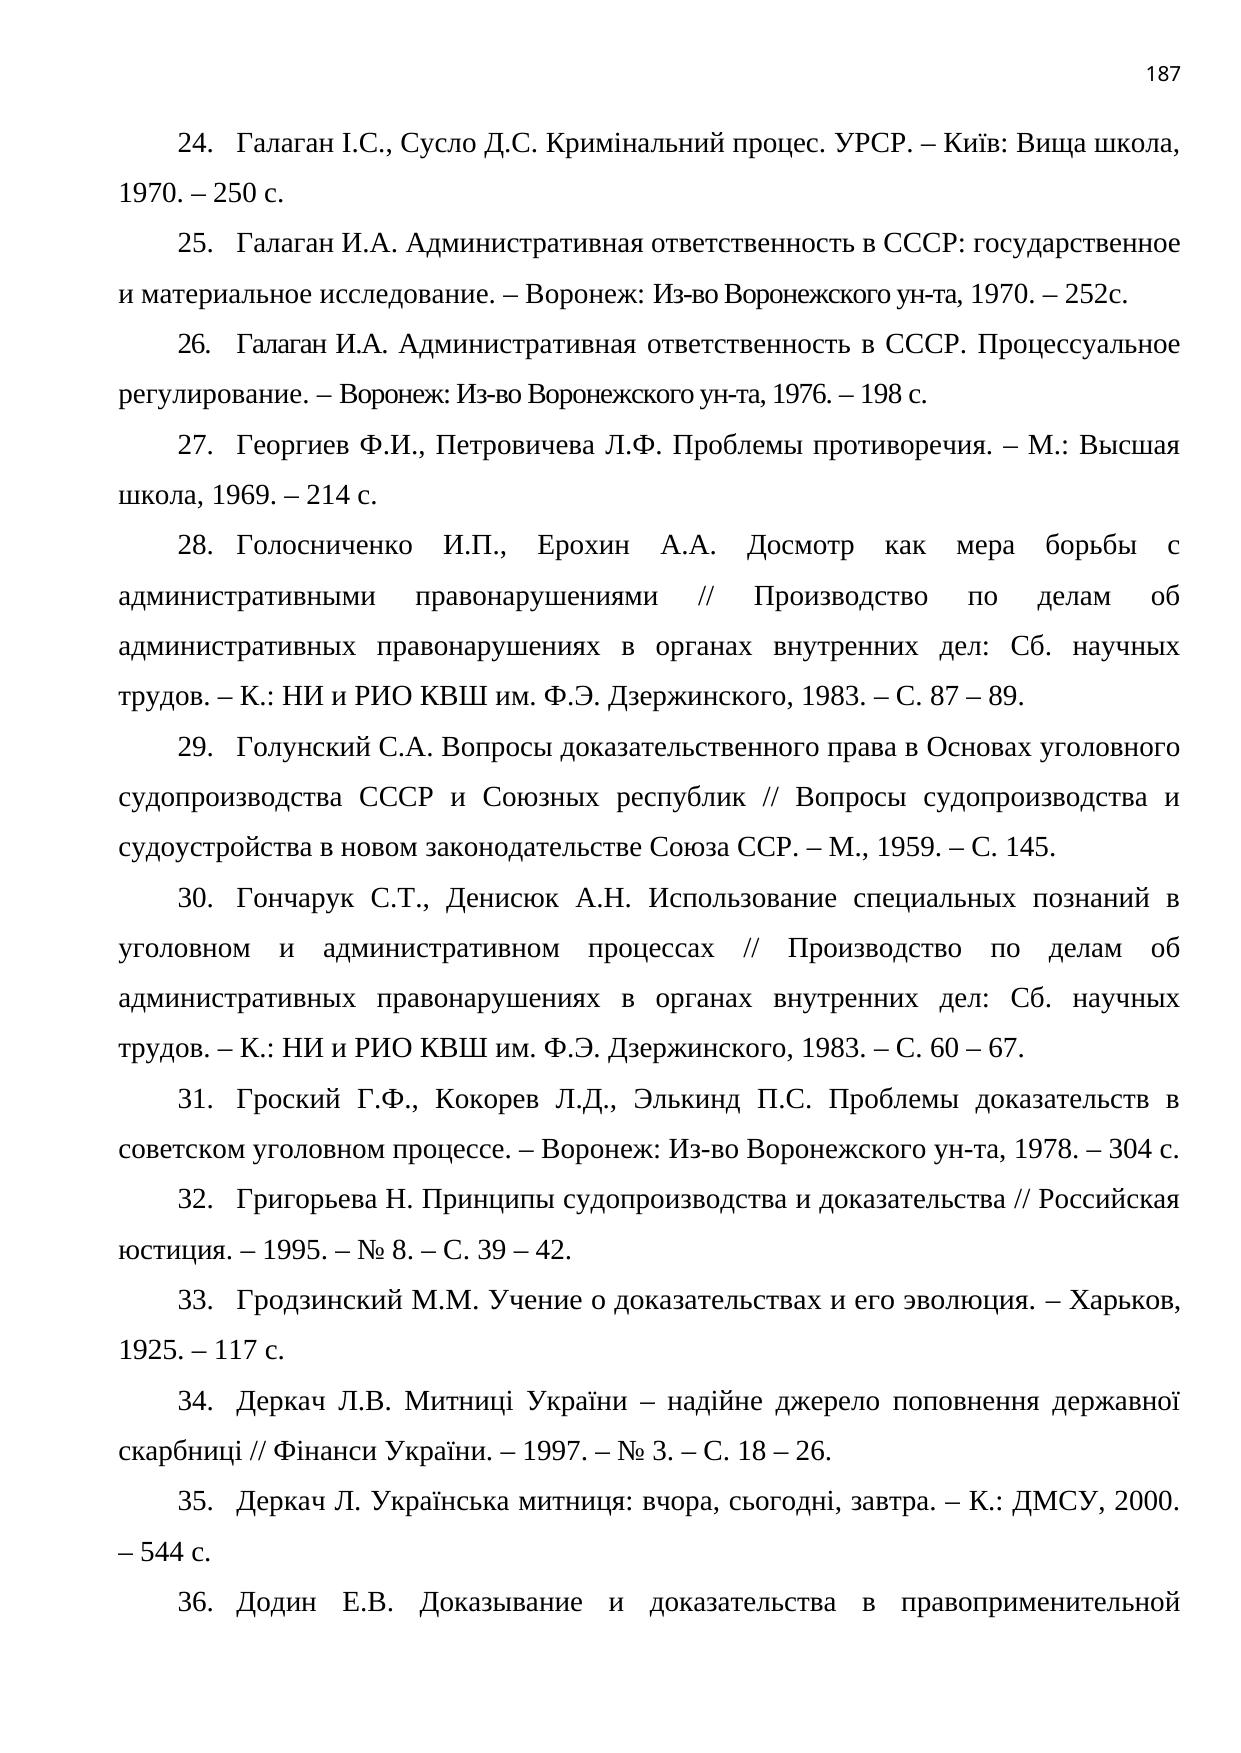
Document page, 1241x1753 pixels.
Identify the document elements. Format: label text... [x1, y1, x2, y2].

list Галаган И.А. Административная ответственность в СССР: государственное и материальное исследование. – Воронеж: Из-во Воронежского ун-та, 1970. – 252с. [118, 226, 1181, 309]
list Георгиев Ф.И., Петровичева Л.Ф. Проблемы противоречия. – М.: Высшая школа, 1969. – 214 с. [118, 427, 1181, 511]
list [118, 1584, 1181, 1618]
list Деркач Л. Українська митниця: вчора, сьогодні, завтра. – К.: ДМСУ, 2000. – 544 с. [118, 1483, 1181, 1567]
list Галаган І.С., Сусло Д.С. Кримінальний процес. УРСР. – Київ: Вища школа, 1970. – 250 с. [118, 125, 1181, 209]
list Гроский Г.Ф., Кокорев Л.Д., Элькинд П.С. Проблемы доказательств в советском уголовном процессе. – Воронеж: Из-во Воронежского ун-та, 1978. – 304 с. [118, 1081, 1181, 1165]
list Гончарук С.Т., Денисюк А.Н. Использование специальных познаний в уголовном и административном процессах // Производство по делам об административных правонарушениях в органах внутренних дел: Сб. научных трудов. – К.: НИ и РИО КВШ им. Ф.Э. Дзержинского, 1983. – С. 60 – 67. [118, 880, 1181, 1064]
list Голунский С.А. Вопросы доказательственного права в Основах уголовного судопроизводства СССР и Союзных республик // Вопросы судопроизводства и судоустройства в новом законодательстве Союза ССР. – М., 1959. – С. 145. [118, 729, 1181, 863]
list Григорьева Н. Принципы судопроизводства и доказательства // Российская юстиция. – 1995. – № 8. – С. 39 – 42. [118, 1182, 1181, 1265]
list Деркач Л.В. Митниці України – надійне джерело поповнення державної скарбниці // Фінанси України. – 1997. – № 3. – С. 18 – 26. [118, 1383, 1181, 1467]
list Гродзинский М.М. Учение о доказательствах и его эволюция. – Харьков, 1925. – 117 с. [118, 1282, 1181, 1366]
list Галаган И.А. Административная ответственность в СССР. Процессуальное регулирование. – Воронеж: Из-во Воронежского ун-та, 1976. – 198 с. [118, 326, 1181, 410]
list Голосниченко И.П., Ерохин А.А. Досмотр как мера борьбы с административными правонарушениями // Производство по делам об административных правонарушениях в органах внутренних дел: Сб. научных трудов. – К.: НИ и РИО КВШ им. Ф.Э. Дзержинского, 1983. – С. 87 – 89. [118, 527, 1181, 712]
